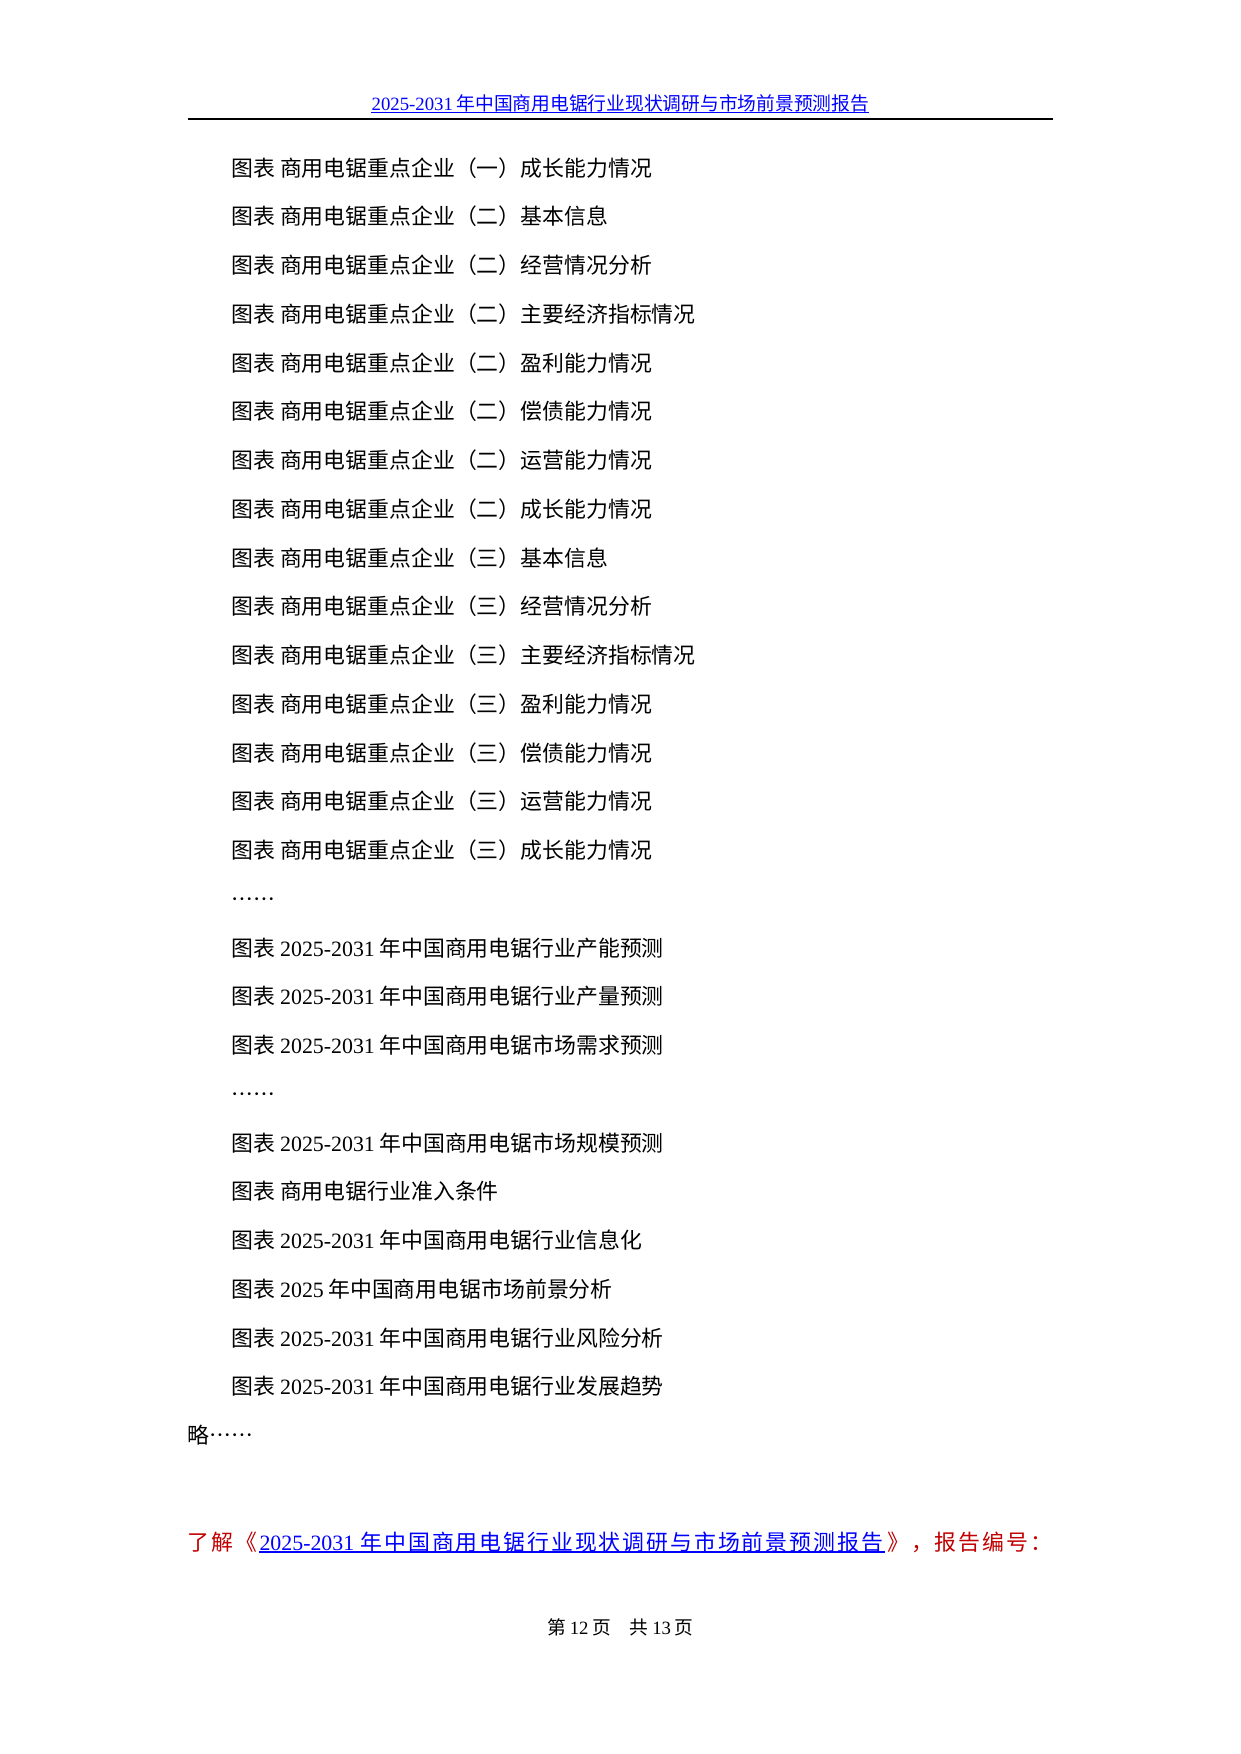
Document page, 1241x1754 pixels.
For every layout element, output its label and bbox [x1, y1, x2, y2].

text [187, 150, 1053, 1450]
text [187, 1524, 1053, 1557]
